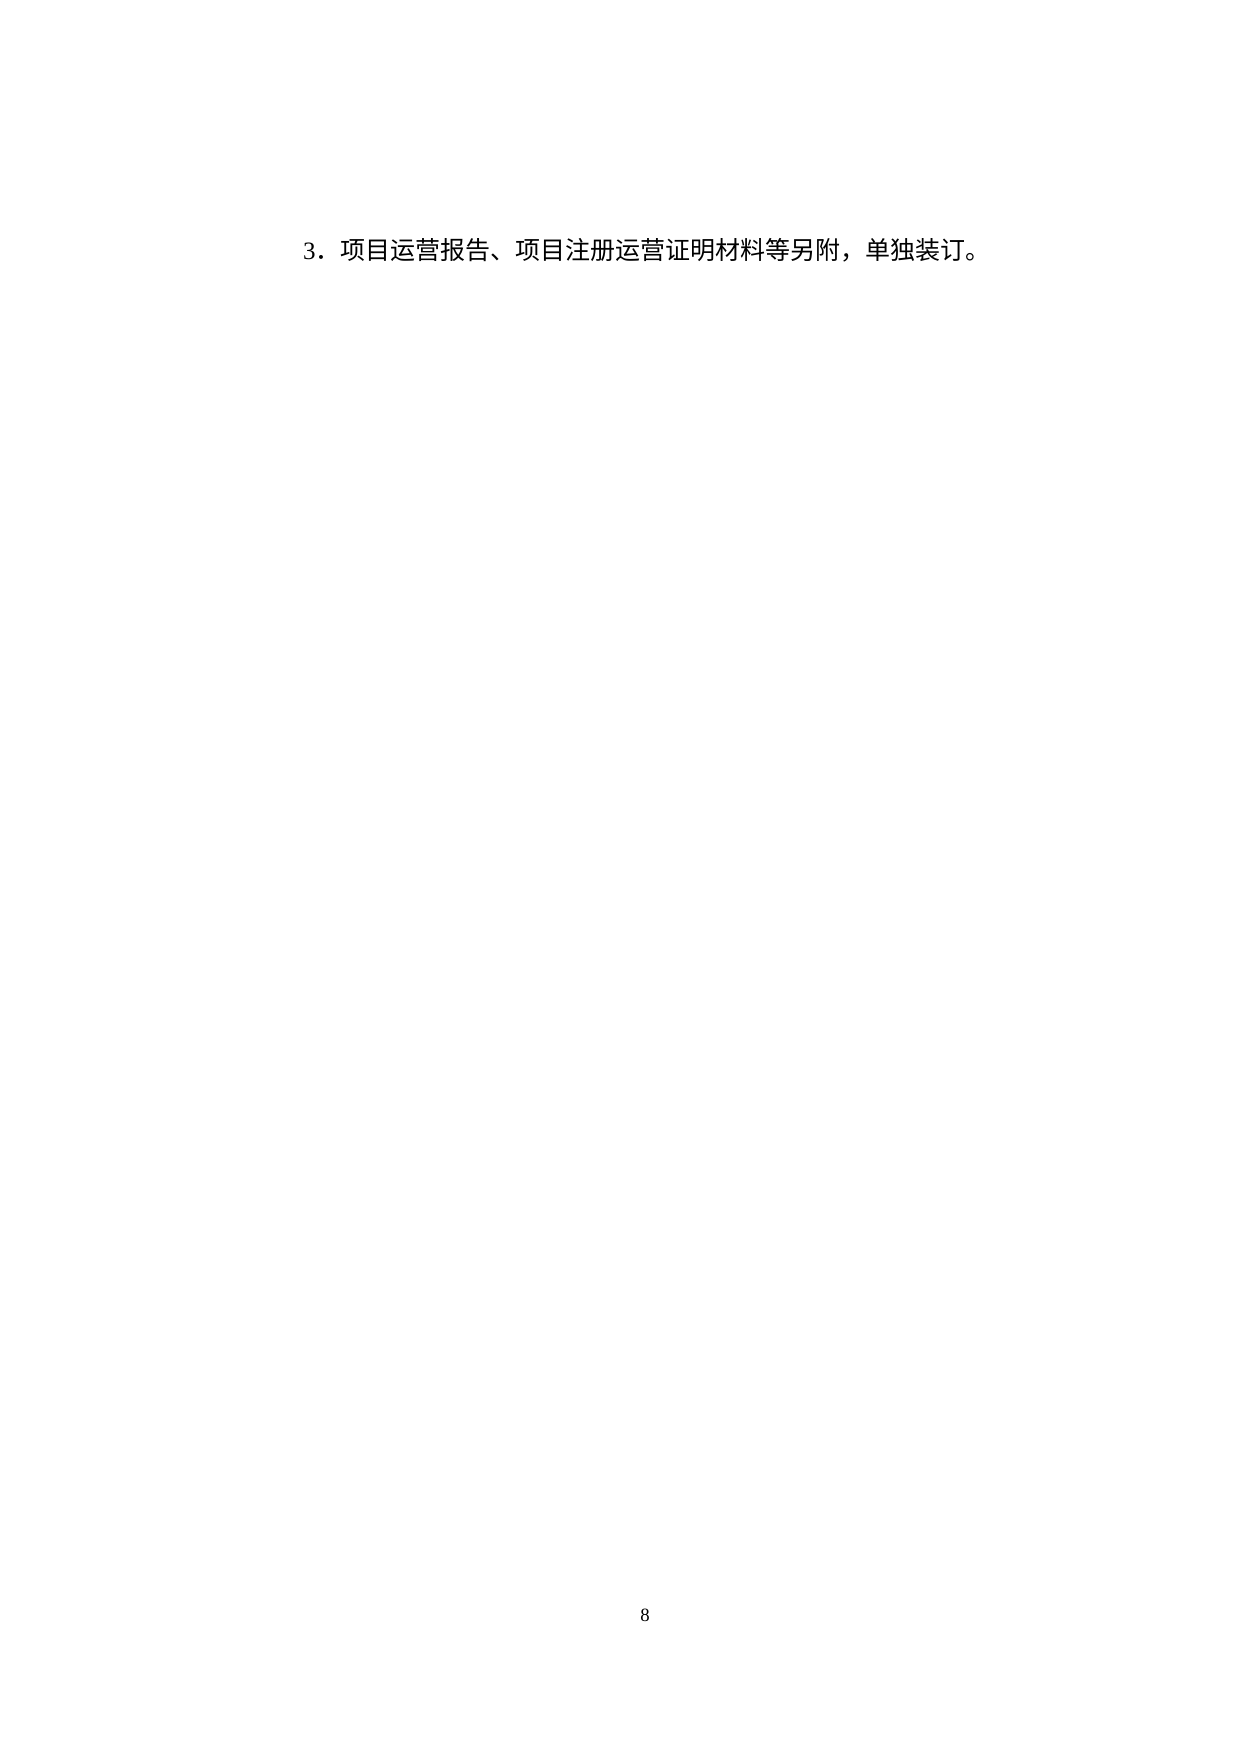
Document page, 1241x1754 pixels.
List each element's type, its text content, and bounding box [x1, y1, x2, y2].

text 3．项目运营报告、项目注册运营证明材料等另附，单独装订。 [165, 226, 1087, 271]
